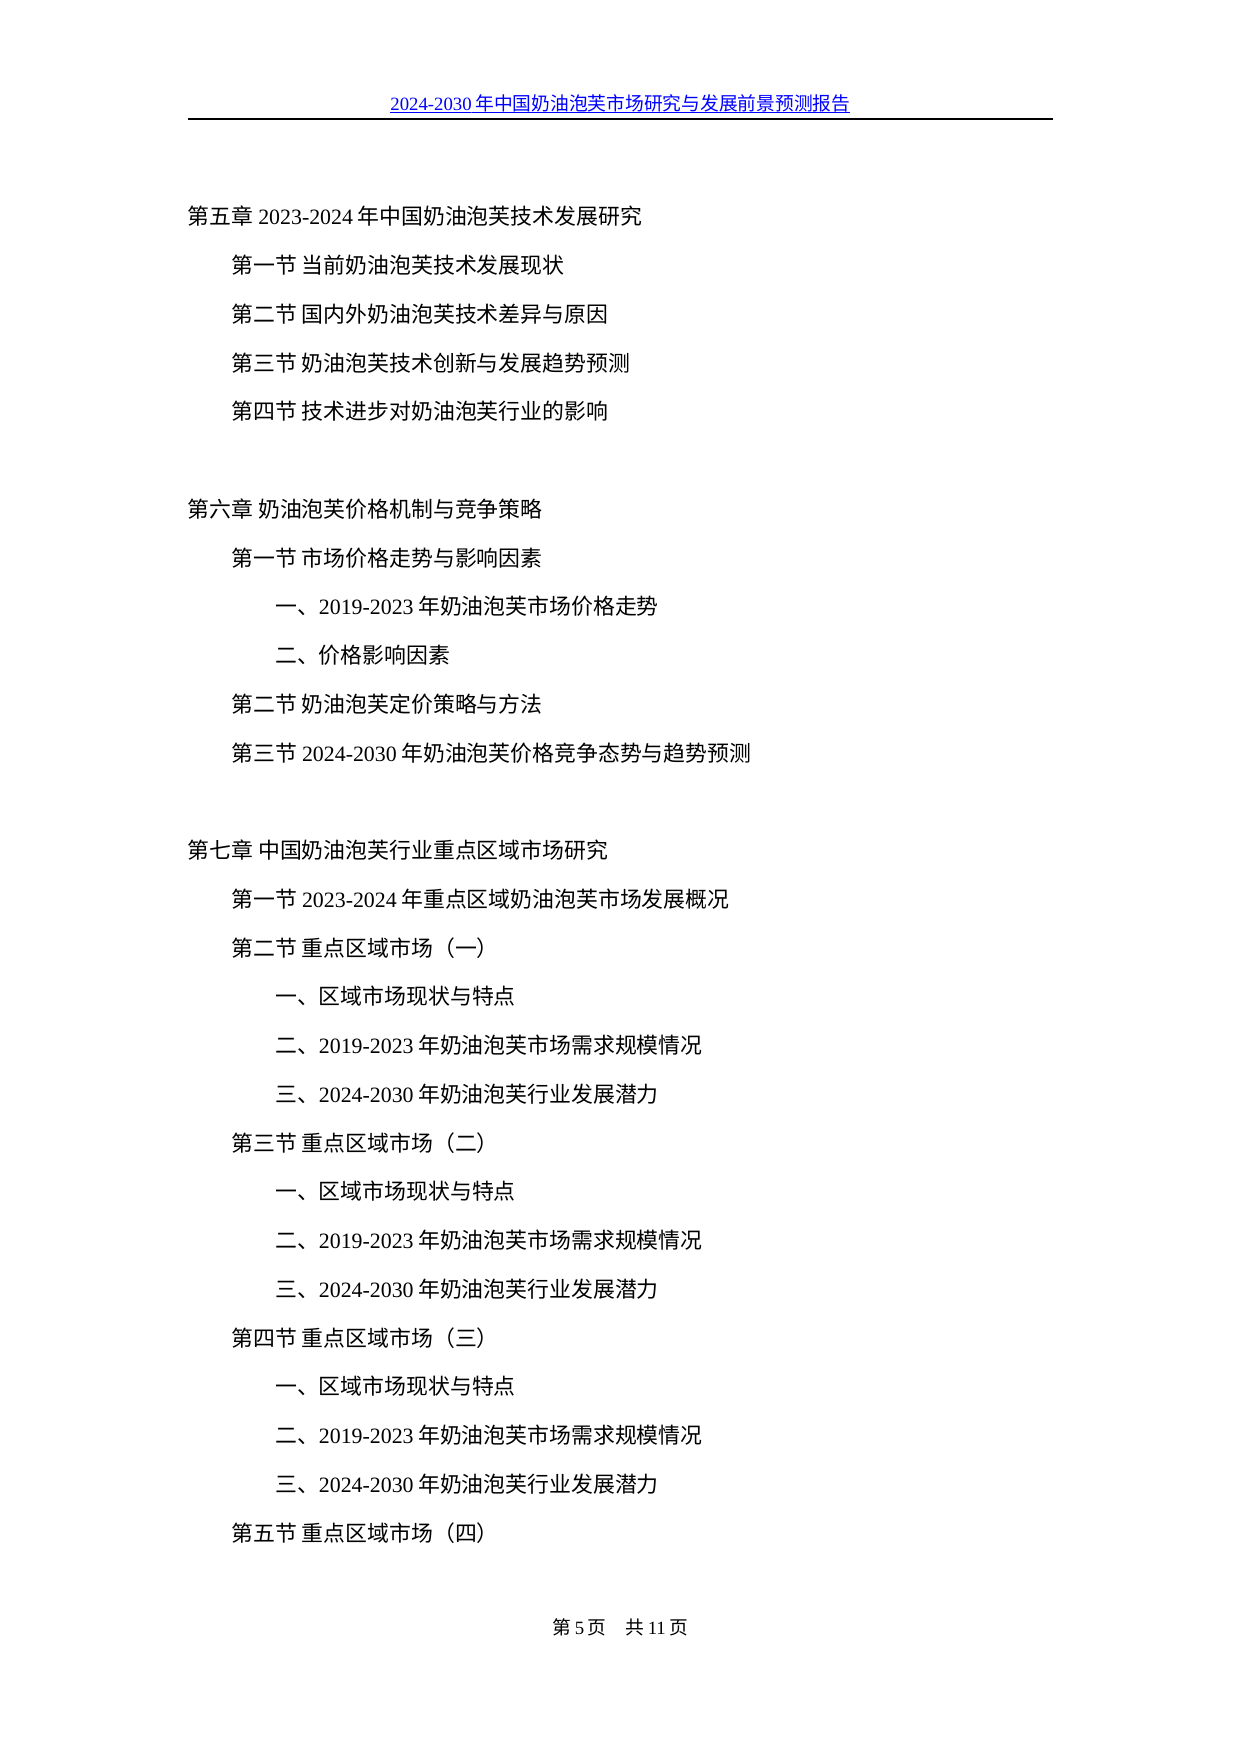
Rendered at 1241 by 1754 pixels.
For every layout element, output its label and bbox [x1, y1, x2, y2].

text [187, 150, 1053, 1548]
